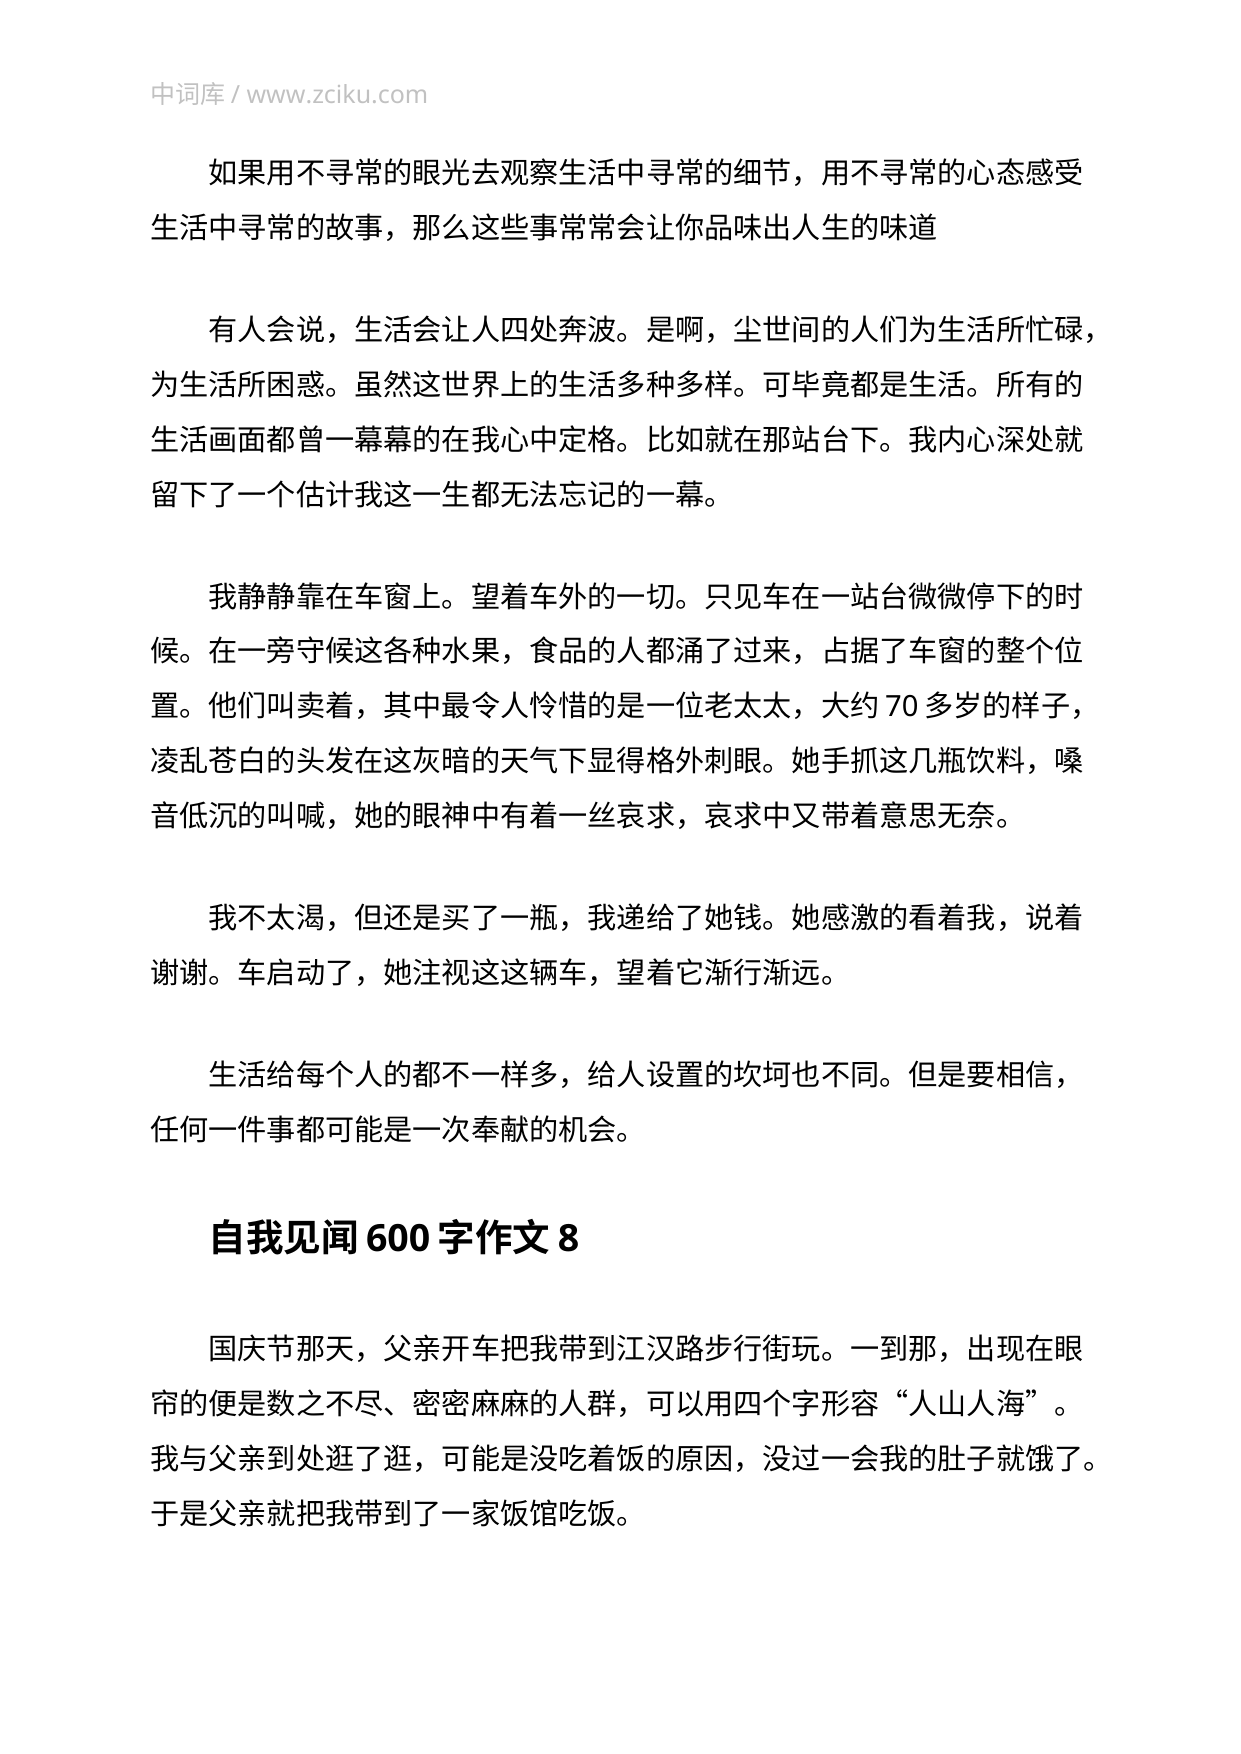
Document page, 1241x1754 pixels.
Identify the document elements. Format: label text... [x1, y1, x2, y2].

text 我静静靠在车窗上。望着车外的一切。只见车在一站台微微停下的时候。在一旁守候这各种水果，食品的人都涌了过来，占据了车窗的整个位置。他们叫卖着，其中最令人怜惜的是一位老太太，大约70多岁的样子，凌乱苍白的头发在这灰暗的天气下显得格外刺眼。她手抓这几瓶饮料，嗓音低沉的叫喊，她的眼神中有着一丝哀求，哀求中又带着意思无奈。 [150, 573, 1090, 835]
text 生活给每个人的都不一样多，给人设置的坎坷也不同。但是要相信，任何一件事都可能是一次奉献的机会。 [150, 1051, 1090, 1148]
text 如果用不寻常的眼光去观察生活中寻常的细节，用不寻常的心态感受生活中寻常的故事，那么这些事常常会让你品味出人生的味道 [150, 150, 1090, 247]
text 国庆节那天，父亲开车把我带到江汉路步行街玩。一到那，出现在眼帘的便是数之不尽、密密麻麻的人群，可以用四个字形容“人山人海”。我与父亲到处逛了逛，可能是没吃着饭的原因，没过一会我的肚子就饿了。于是父亲就把我带到了一家饭馆吃饭。 [150, 1326, 1090, 1532]
text 有人会说，生活会让人四处奔波。是啊，尘世间的人们为生活所忙碌，为生活所困惑。虽然这世界上的生活多种多样。可毕竟都是生活。所有的生活画面都曾一幕幕的在我心中定格。比如就在那站台下。我内心深处就留下了一个估计我这一生都无法忘记的一幕。 [150, 307, 1090, 514]
text 我不太渴，但还是买了一瓶，我递给了她钱。她感激的看着我，说着谢谢。车启动了，她注视这这辆车，望着它渐行渐远。 [150, 894, 1090, 992]
text 自我见闻600字作文8 [150, 1208, 1090, 1262]
